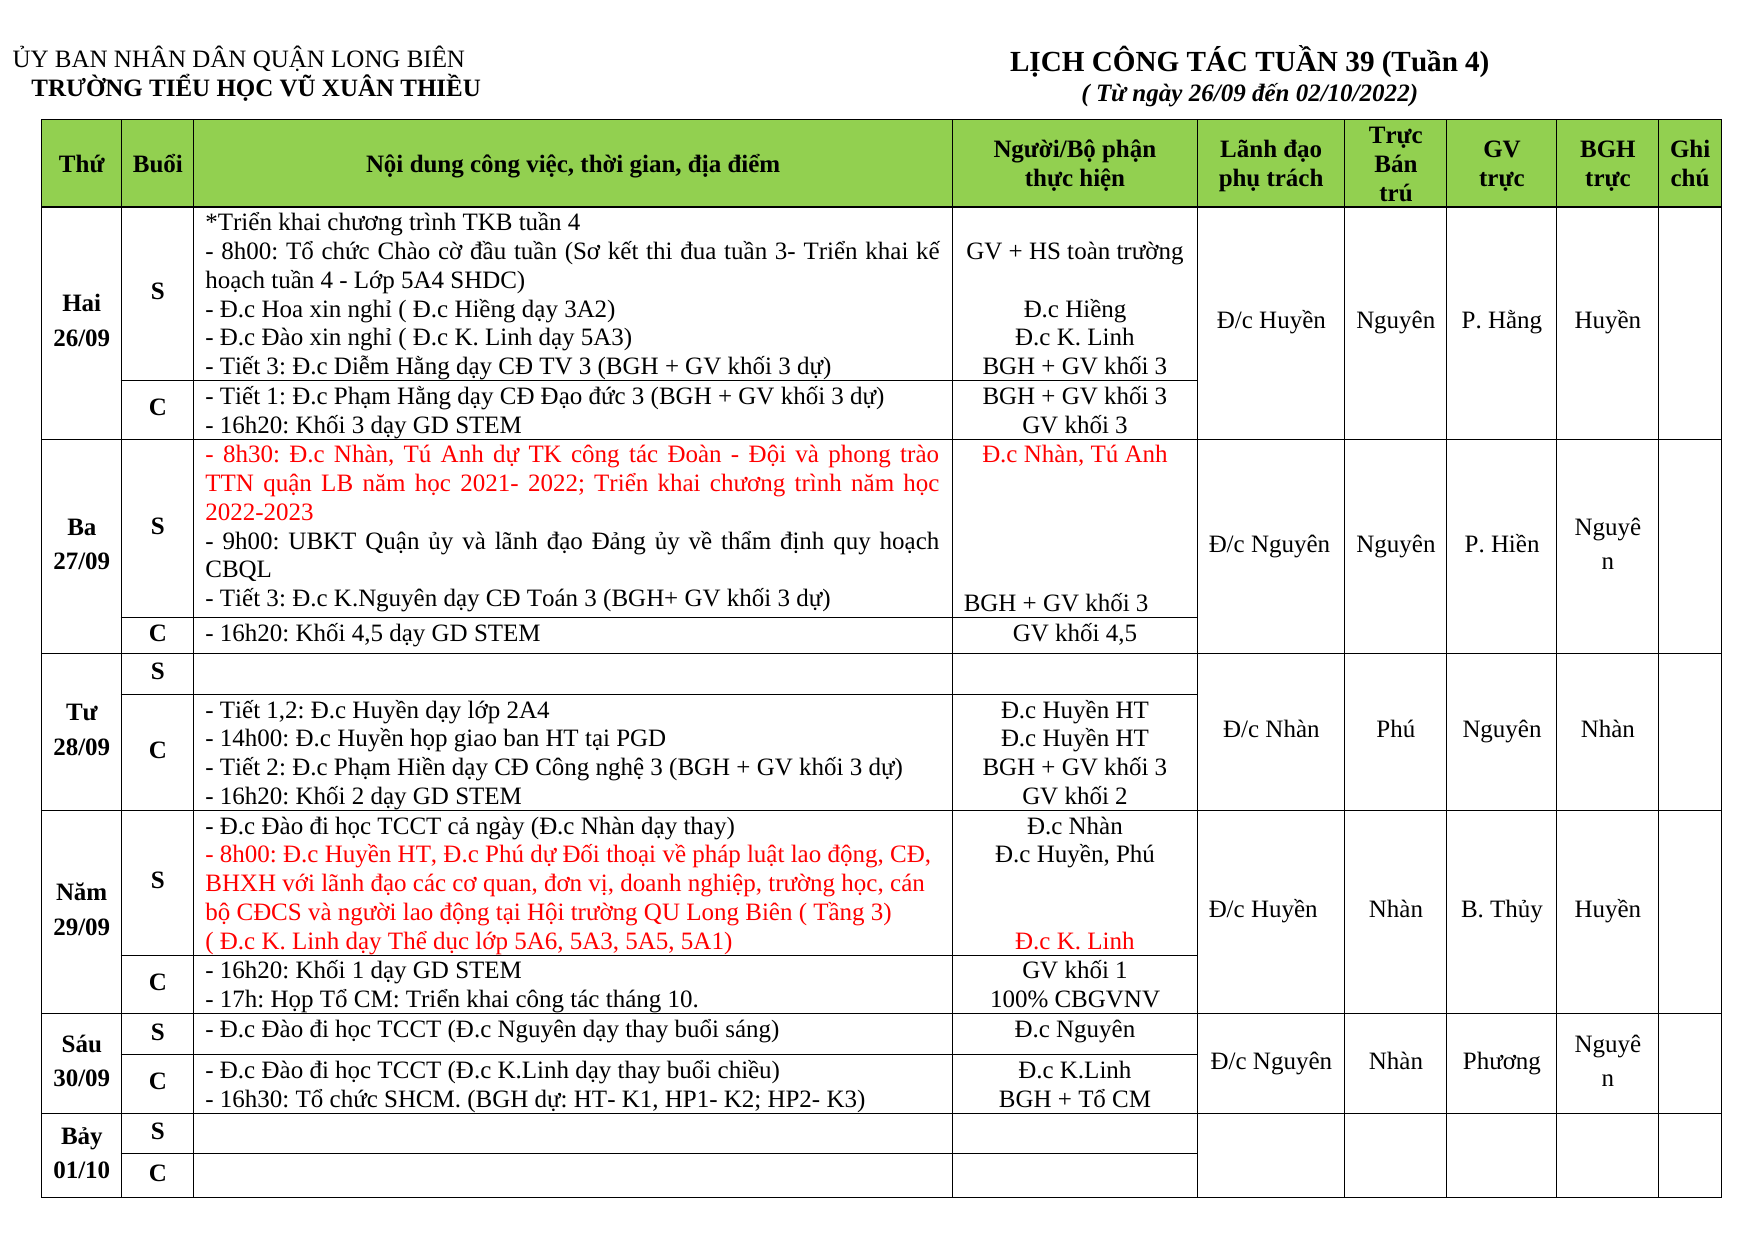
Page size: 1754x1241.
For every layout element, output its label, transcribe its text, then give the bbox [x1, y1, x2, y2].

table_cell [1447, 1114, 1556, 1197]
table_cell C [122, 695, 193, 810]
table_cell [1659, 440, 1721, 653]
table_cell Người/Bộ phận thực hiện [953, 120, 1197, 206]
table_cell [1659, 1014, 1721, 1112]
table_cell Đ.c Nguyên [953, 1014, 1197, 1054]
table_cell [194, 654, 952, 694]
table_cell [1659, 1114, 1721, 1197]
table_cell [1557, 1114, 1658, 1197]
table_cell C [122, 956, 193, 1013]
table_cell BGH trực [1557, 120, 1658, 206]
table_cell Đ/c Nguyên [1198, 440, 1344, 653]
table_cell Tư 28/09 [42, 654, 121, 810]
table_cell S [122, 208, 193, 380]
table_cell [194, 1154, 952, 1197]
table_cell C [122, 1055, 193, 1112]
table_header LỊCH CÔNG TÁC TUẦN 39 (Tuần 4) ( Từ ngày 26/09 đến 02/10/2022) [755, 44, 1744, 119]
table_cell Nhàn [1345, 811, 1446, 1013]
table_cell Phú [1345, 654, 1446, 810]
table_cell BGH + GV khối 3 GV khối 3 [953, 381, 1197, 438]
table_cell *Triển khai chương trình TKB tuần 4 - 8h00: Tổ chức Chào cờ đầu tuần (Sơ kết thi đua tuần 3- Triển khai kế hoạch tuần 4 - Lớp 5A4 SHDC) - Đ.c Hoa xin nghỉ ( Đ.c Hiềng dạy 3A2) - Đ.c Đào xin nghỉ ( Đ.c K. Linh dạy 5A3) - Tiết 3: Đ.c Diễm Hằng dạy CĐ TV 3 (BGH + GV khối 3 dự) [194, 208, 952, 380]
table_header ỦY BAN NHÂN DÂN QUẬN LONG BIÊN TRƯỜNG TIỂU HỌC VŨ XUÂN THIỀU [1, 44, 755, 119]
table_cell Nhàn [1345, 1014, 1446, 1112]
table_cell Bảy 01/10 [42, 1114, 121, 1197]
table_cell Nguyên [1345, 440, 1446, 653]
table_cell Nguyên [1447, 654, 1556, 810]
table_cell - 16h20: Khối 1 dạy GD STEM - 17h: Họp Tổ CM: Triển khai công tác tháng 10. [194, 956, 952, 1013]
table_cell Đ.c Nhàn Đ.c Huyền, Phú Đ.c K. Linh [953, 811, 1197, 954]
table_cell Ba 27/09 [42, 440, 121, 653]
table_cell Huyền [1557, 811, 1658, 1013]
table_cell Nội dung công việc, thời gian, địa điểm [194, 120, 952, 206]
table_cell Nguyên [1345, 208, 1446, 438]
table_cell S [122, 1114, 193, 1153]
table_cell C [122, 1154, 193, 1197]
table_cell S [122, 440, 193, 617]
table_cell C [122, 381, 193, 438]
table_cell - Đ.c Đào đi học TCCT (Đ.c K.Linh dạy thay buổi chiều) - 16h30: Tổ chức SHCM. (BGH dự: HT- K1, HP1- K2; HP2- K3) [194, 1055, 952, 1112]
table_cell B. Thủy [1447, 811, 1556, 1013]
table_cell [1659, 811, 1721, 1013]
table_cell Ghi chú [1659, 120, 1721, 206]
table_cell [953, 1114, 1197, 1153]
table_cell C [122, 618, 193, 653]
table_cell Buổi [122, 120, 193, 206]
table_cell - Tiết 1: Đ.c Phạm Hằng dạy CĐ Đạo đức 3 (BGH + GV khối 3 dự) - 16h20: Khối 3 dạy GD STEM [194, 381, 952, 438]
table_cell Năm 29/09 [42, 811, 121, 1013]
table_cell GV khối 1 100% CBGVNV [953, 956, 1197, 1013]
table_cell [1659, 654, 1721, 810]
table_cell Đ/c Nhàn [1198, 654, 1344, 810]
table_cell GV khối 4,5 [953, 618, 1197, 653]
table_cell Nguyên [1557, 1014, 1658, 1112]
table_cell S [122, 654, 193, 694]
table_cell - Đ.c Đào đi học TCCT cả ngày (Đ.c Nhàn dạy thay) - 8h00: Đ.c Huyền HT, Đ.c Phú dự Đối thoại về pháp luật lao động, CĐ, BHXH với lãnh đạo các cơ quan, đơn vị, doanh nghiệp, trường học, cán bộ CĐCS và người lao động tại Hội trường QU Long Biên ( Tầng 3) ( Đ.c K. Linh dạy Thể dục lớp 5A6, 5A3, 5A5, 5A1) [194, 811, 952, 954]
table_cell Đ/c Nguyên [1198, 1014, 1344, 1112]
table_cell - 16h20: Khối 4,5 dạy GD STEM [194, 618, 952, 653]
table_cell Đ.c Huyền HT Đ.c Huyền HT BGH + GV khối 3 GV khối 2 [953, 695, 1197, 810]
table_cell [953, 1154, 1197, 1197]
table_cell P. Hiền [1447, 440, 1556, 653]
table_cell - Đ.c Đào đi học TCCT (Đ.c Nguyên dạy thay buổi sáng) [194, 1014, 952, 1054]
table_cell [194, 1114, 952, 1153]
table_cell [1345, 1114, 1446, 1197]
table_cell Đ/c Huyền [1198, 811, 1344, 1013]
table_cell [953, 654, 1197, 694]
table_cell GV + HS toàn trường Đ.c Hiềng Đ.c K. Linh BGH + GV khối 3 [953, 208, 1197, 380]
table_cell Nhàn [1557, 654, 1658, 810]
table_cell Nguyên [1557, 440, 1658, 653]
table_cell S [122, 811, 193, 954]
table_cell Huyền [1557, 208, 1658, 438]
table_cell - 8h30: Đ.c Nhàn, Tú Anh dự TK công tác Đoàn - Đội và phong trào TTN quận LB năm học 2021- 2022; Triển khai chương trình năm học 2022-2023 - 9h00: UBKT Quận ủy và lãnh đạo Đảng ủy về thẩm định quy hoạch CBQL - Tiết 3: Đ.c K.Nguyên dạy CĐ Toán 3 (BGH+ GV khối 3 dự) [194, 440, 952, 617]
table_cell Đ.c Nhàn, Tú Anh BGH + GV khối 3 [953, 440, 1197, 617]
table_cell Đ/c Huyền [1198, 208, 1344, 438]
table_cell GV trực [1447, 120, 1556, 206]
table_cell P. Hằng [1447, 208, 1556, 438]
table_cell S [122, 1014, 193, 1054]
table_cell - Tiết 1,2: Đ.c Huyền dạy lớp 2A4 - 14h00: Đ.c Huyền họp giao ban HT tại PGD - Tiết 2: Đ.c Phạm Hiền dạy CĐ Công nghệ 3 (BGH + GV khối 3 dự) - 16h20: Khối 2 dạy GD STEM [194, 695, 952, 810]
table_cell Thứ [42, 120, 121, 206]
table_cell Sáu 30/09 [42, 1014, 121, 1112]
table_cell Trực Bán trú [1345, 120, 1446, 206]
table_cell [1198, 1114, 1344, 1197]
table_cell Hai 26/09 [42, 208, 121, 438]
table_cell Đ.c K.Linh BGH + Tổ CM [953, 1055, 1197, 1112]
table_cell Lãnh đạo phụ trách [1198, 120, 1344, 206]
table_cell Phương [1447, 1014, 1556, 1112]
table_cell [1659, 208, 1721, 438]
